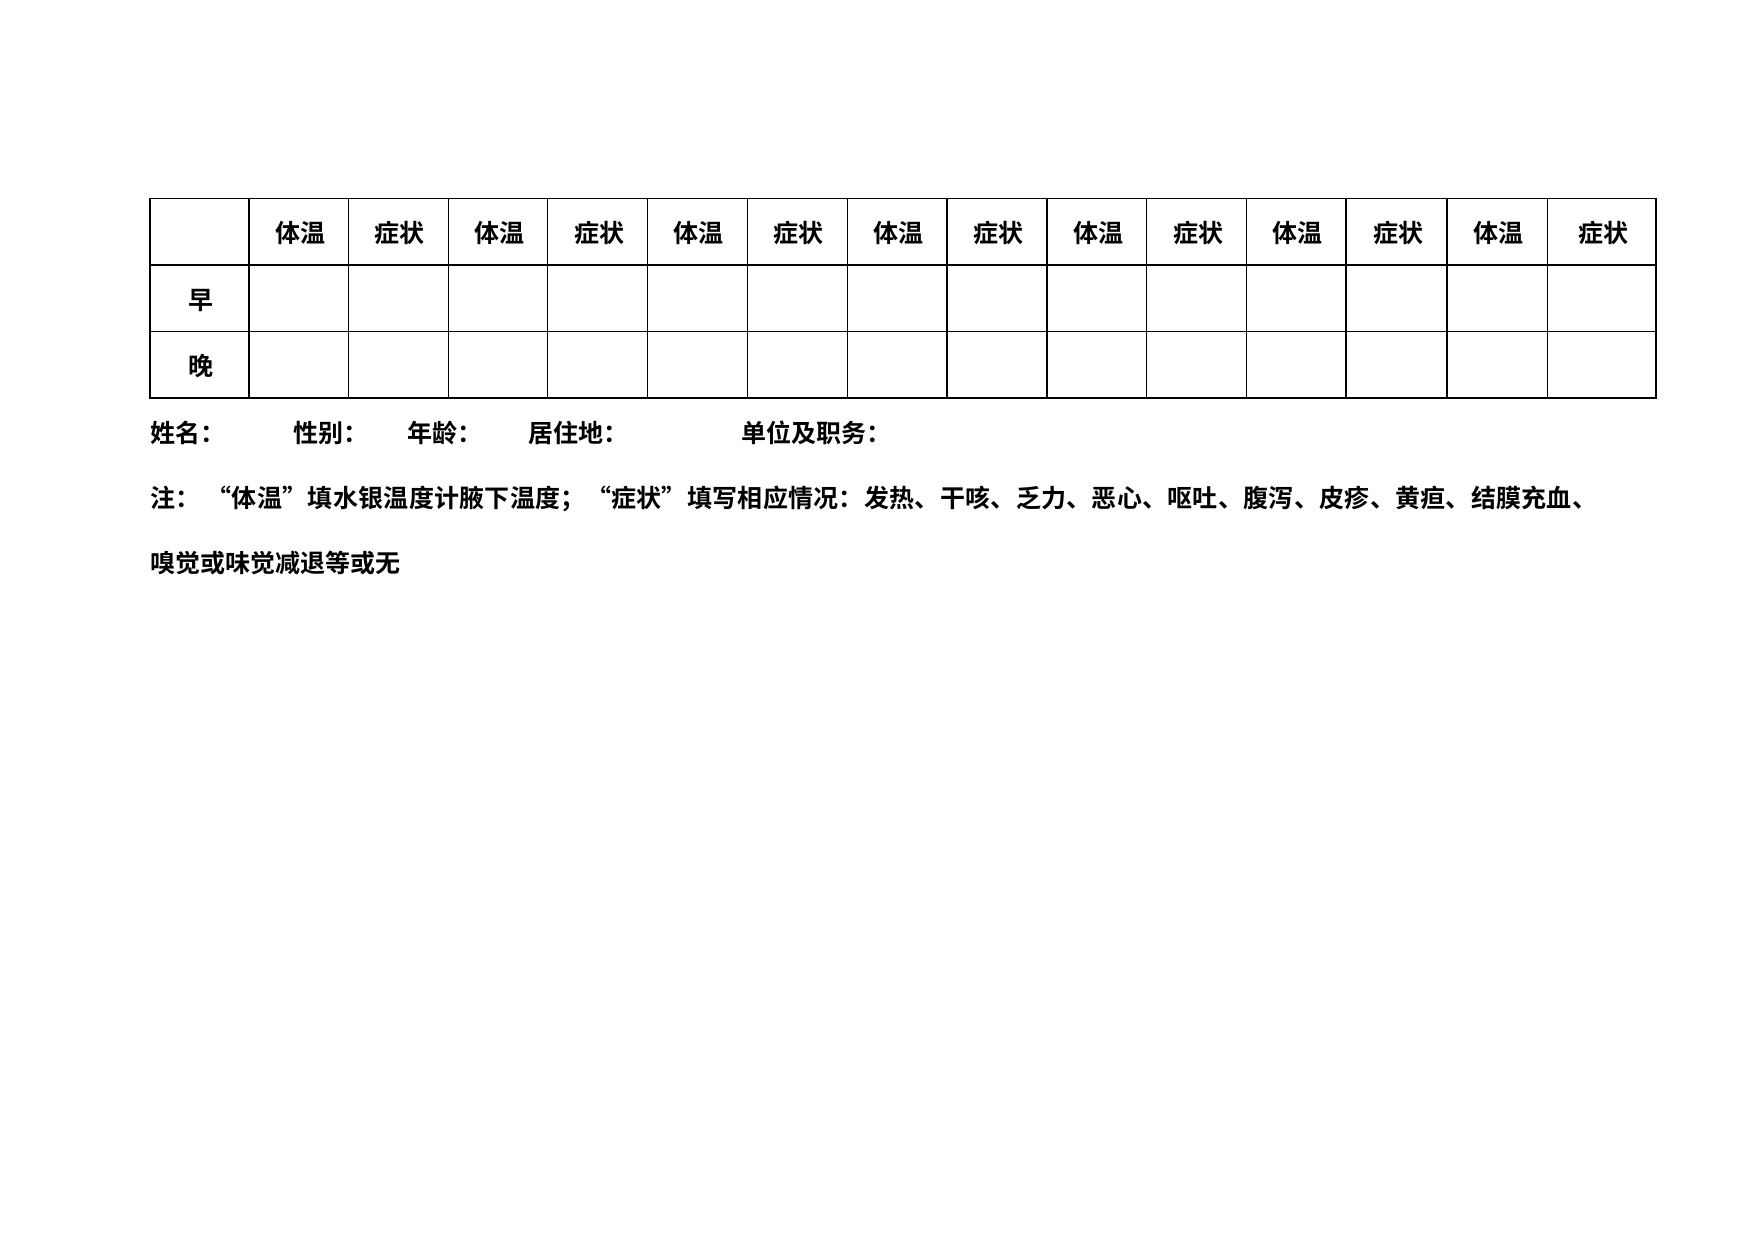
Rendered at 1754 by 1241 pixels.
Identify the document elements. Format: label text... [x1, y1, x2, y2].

table_cell 症状 [1347, 199, 1446, 264]
table_cell [848, 332, 946, 397]
table_cell 体温 [1048, 199, 1146, 264]
table_cell [1247, 332, 1345, 397]
table_cell [349, 266, 448, 331]
table_cell [1347, 332, 1446, 397]
table_cell 症状 [748, 199, 847, 264]
table_cell [151, 199, 248, 264]
text 姓名： 性别： 年龄： 居住地： 单位及职务： [150, 399, 1604, 464]
table_cell [1247, 266, 1345, 331]
table_cell 症状 [349, 199, 448, 264]
table_cell 体温 [848, 199, 946, 264]
table_cell [948, 266, 1046, 331]
table_cell [250, 332, 348, 397]
table_cell [948, 332, 1046, 397]
table_cell [748, 332, 847, 397]
table_cell 体温 [1448, 199, 1547, 264]
table_cell 症状 [1147, 199, 1246, 264]
table_cell 早 [151, 266, 248, 331]
table_cell [1147, 266, 1246, 331]
table_cell [548, 332, 647, 397]
table_cell [1548, 266, 1655, 331]
table_cell 体温 [648, 199, 747, 264]
table_cell [1347, 266, 1446, 331]
table_cell 体温 [1247, 199, 1345, 264]
table_cell [648, 266, 747, 331]
table_cell 体温 [449, 199, 547, 264]
table_cell 症状 [548, 199, 647, 264]
table_cell [349, 332, 448, 397]
table_cell 晚 [151, 332, 248, 397]
table_cell [250, 266, 348, 331]
text 注： “体温”填水银温度计腋下温度；“症状”填写相应情况：发热、干咳、乏力、恶心、呕吐、腹泻、皮疹、黄疸、结膜充血、嗅觉或味觉减退等或无 [150, 464, 1604, 594]
table_cell [548, 266, 647, 331]
table_cell [1048, 332, 1146, 397]
table_cell [648, 332, 747, 397]
table_cell [449, 332, 547, 397]
table_cell [1448, 332, 1547, 397]
table_cell [848, 266, 946, 331]
table_cell [449, 266, 547, 331]
table_cell [1548, 332, 1655, 397]
table_cell [1048, 266, 1146, 331]
table_cell 体温 [250, 199, 348, 264]
table_cell [748, 266, 847, 331]
table_cell 症状 [948, 199, 1046, 264]
table_cell [1147, 332, 1246, 397]
table_cell 症状 [1548, 199, 1655, 264]
table_cell [1448, 266, 1547, 331]
